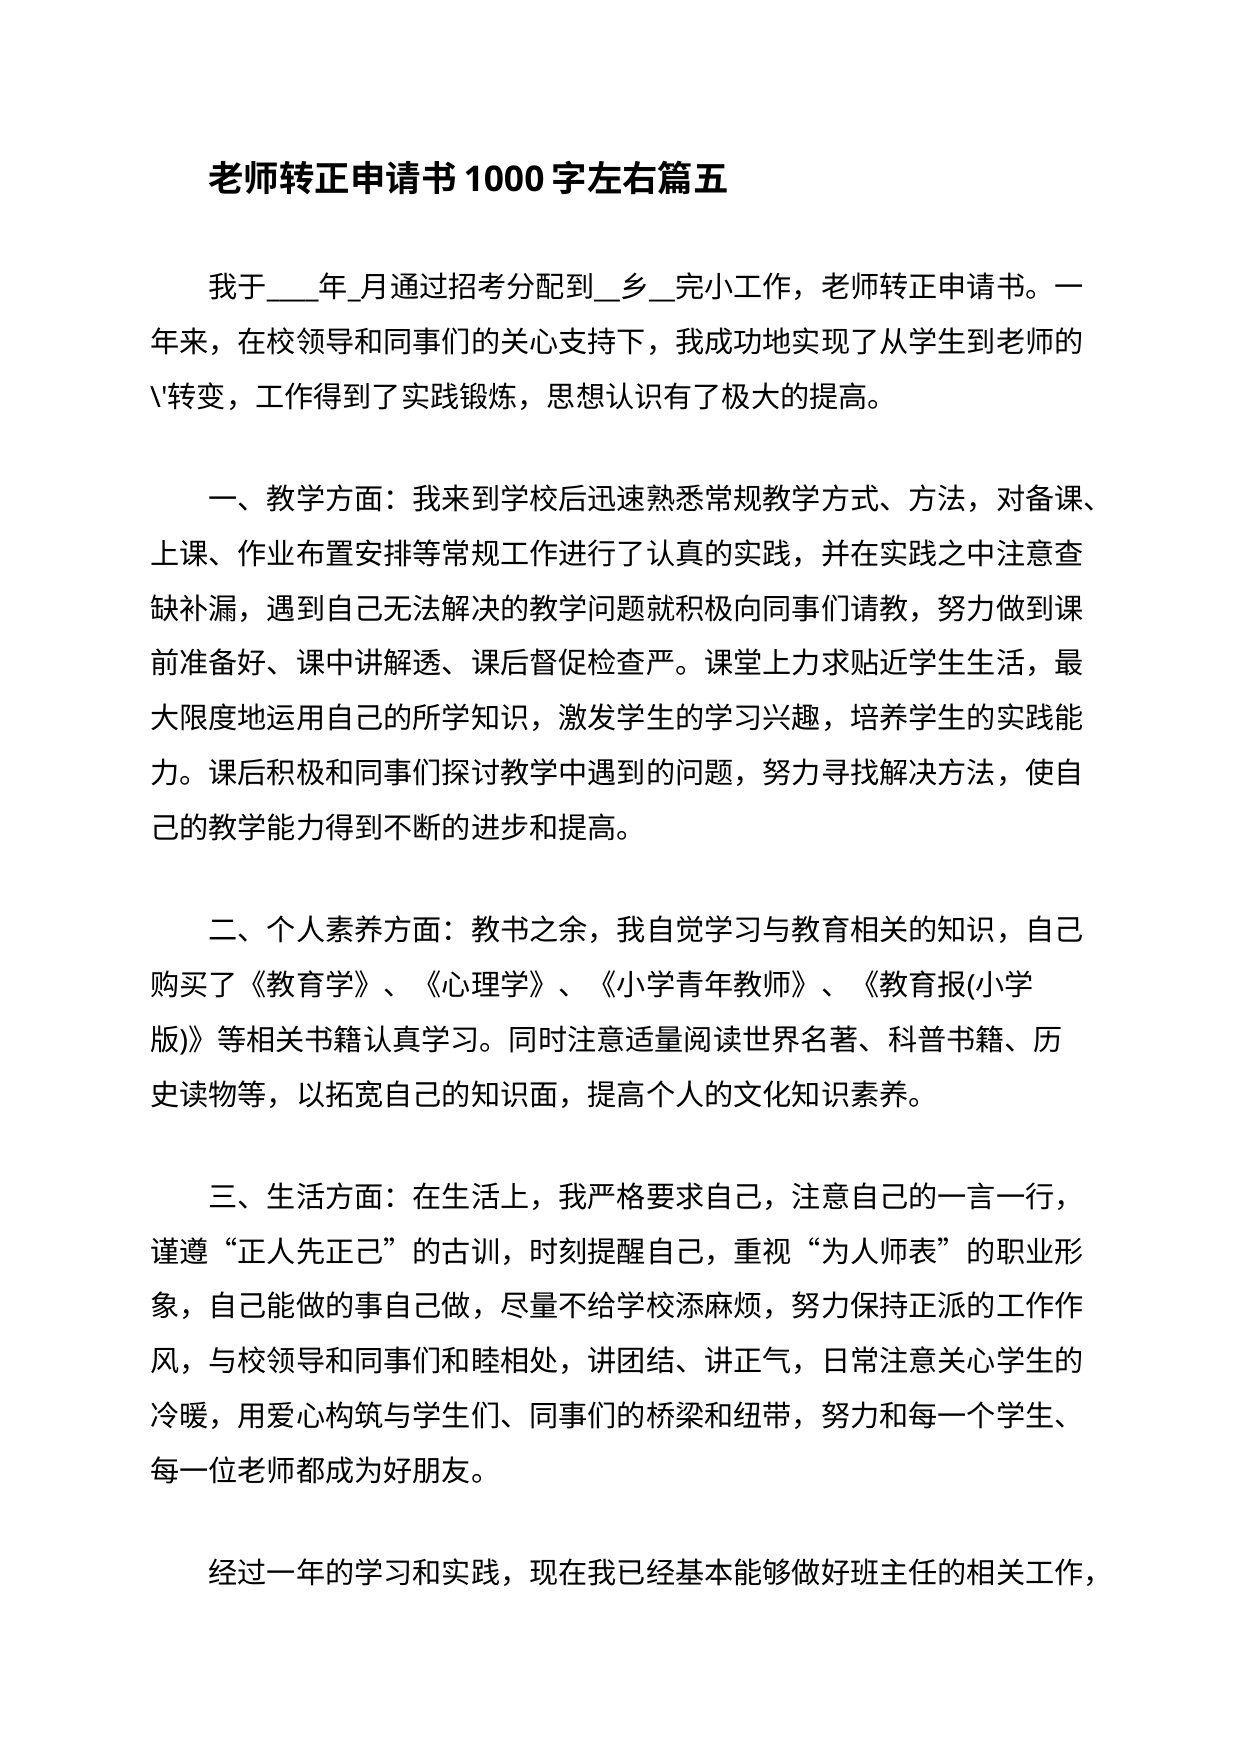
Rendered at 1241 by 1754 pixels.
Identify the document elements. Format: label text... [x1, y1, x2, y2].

text 老师转正申请书1000字左右篇五 [150, 150, 1090, 201]
text 二、个人素养方面：教书之余，我自觉学习与教育相关的知识，自己购买了《教育学》、《心理学》、《小学青年教师》、《教育报(小学版)》等相关书籍认真学习。同时注意适量阅读世界名著、科普书籍、历史读物等，以拓宽自己的知识面，提高个人的文化知识素养。 [150, 907, 1090, 1114]
text 三、生活方面：在生活上，我严格要求自己，注意自己的一言一行，谨遵“正人先正己”的古训，时刻提醒自己，重视“为人师表”的职业形象，自己能做的事自己做，尽量不给学校添麻烦，努力保持正派的工作作风，与校领导和同事们和睦相处，讲团结、讲正气，日常注意关心学生的冷暖，用爱心构筑与学生们、同事们的桥梁和纽带，努力和每一个学生、每一位老师都成为好朋友。 [150, 1173, 1090, 1490]
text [150, 1549, 1090, 1592]
text 一、教学方面：我来到学校后迅速熟悉常规教学方式、方法，对备课、上课、作业布置安排等常规工作进行了认真的实践，并在实践之中注意查缺补漏，遇到自己无法解决的教学问题就积极向同事们请教，努力做到课前准备好、课中讲解透、课后督促检查严。课堂上力求贴近学生生活，最大限度地运用自己的所学知识，激发学生的学习兴趣，培养学生的实践能力。课后积极和同事们探讨教学中遇到的问题，努力寻找解决方法，使自己的教学能力得到不断的进步和提高。 [150, 475, 1090, 847]
text 我于____年_月通过招考分配到__乡__完小工作，老师转正申请书。一年来，在校领导和同事们的关心支持下，我成功地实现了从学生到老师的\'转变，工作得到了实践锻炼，思想认识有了极大的提高。 [150, 263, 1090, 416]
